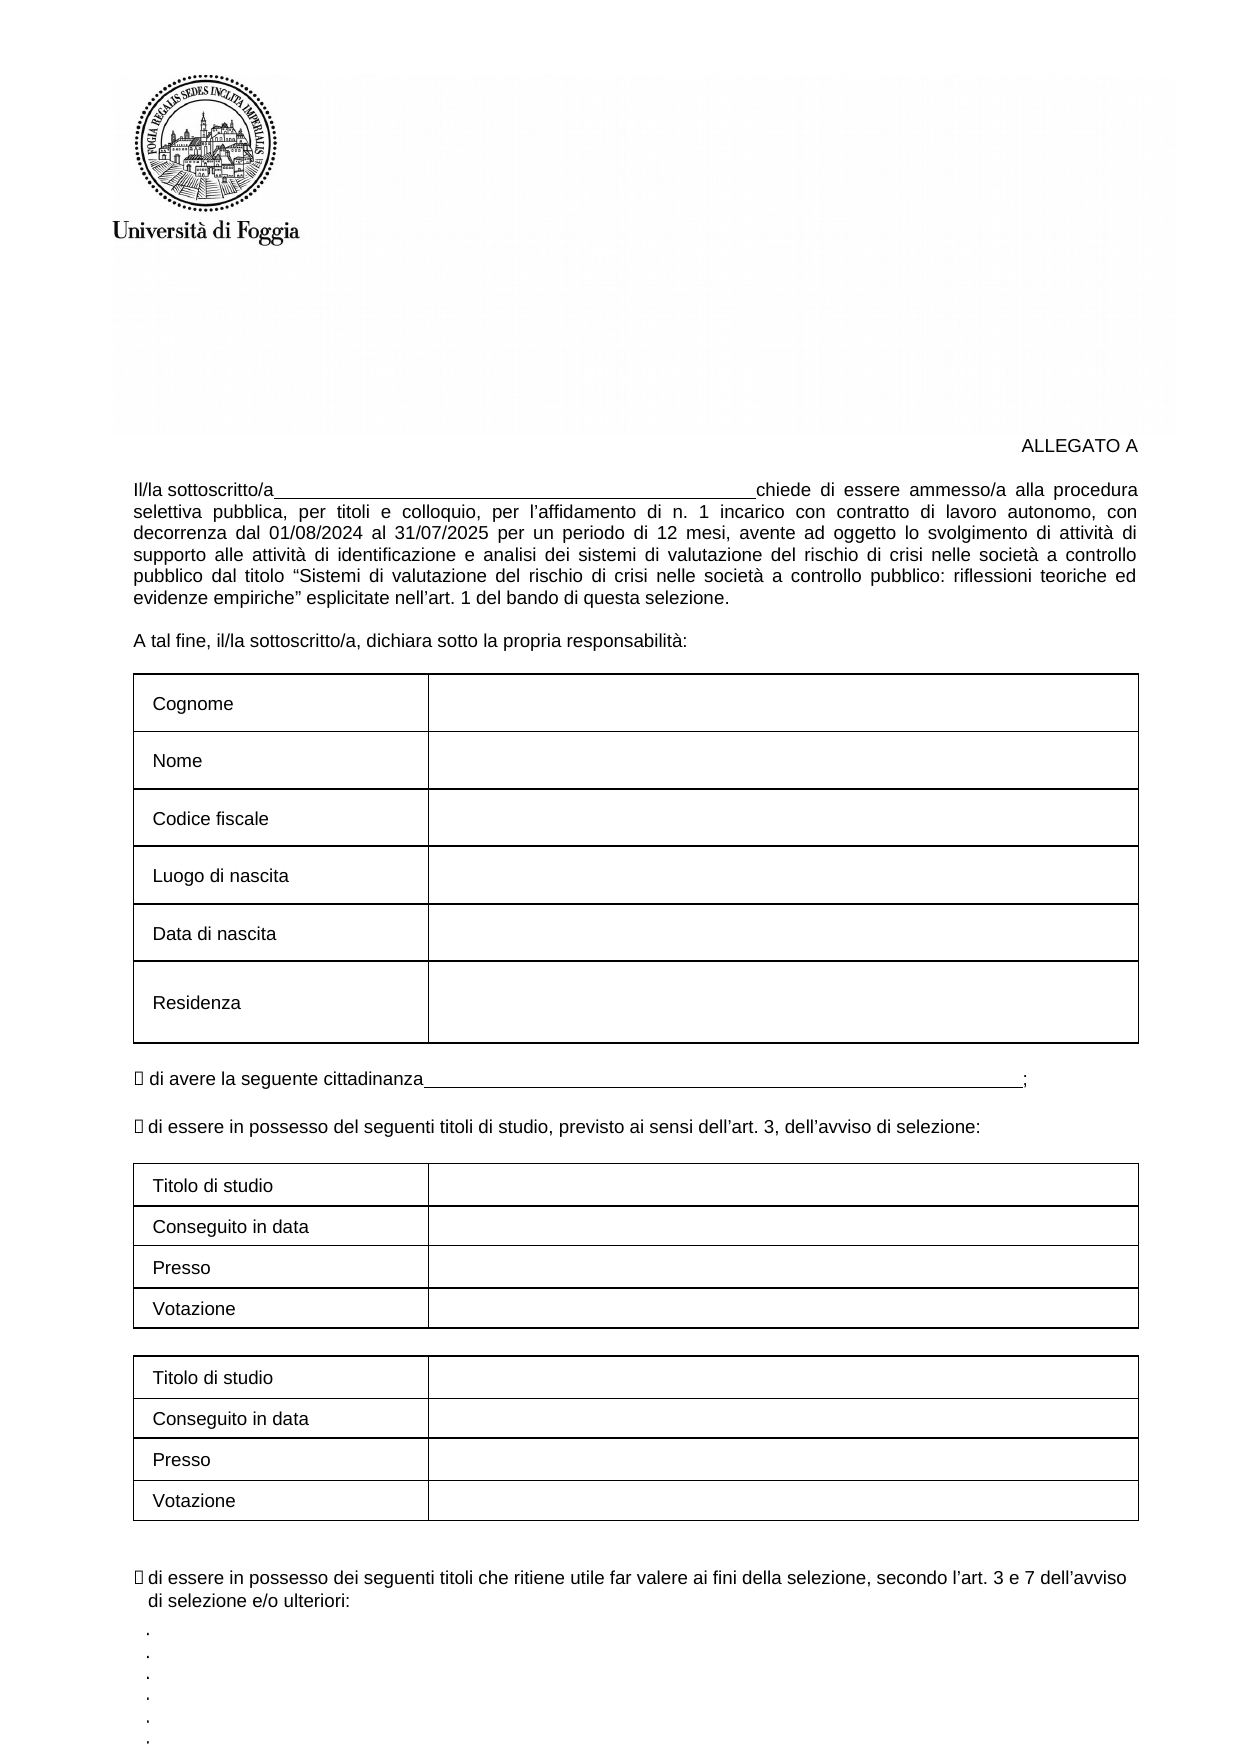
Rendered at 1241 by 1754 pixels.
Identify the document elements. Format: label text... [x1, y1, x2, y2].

text A tal fine, il/la sottoscritto/a, dichiara sotto la propria responsabilità: [133, 630, 1215, 652]
list di essere in possesso dei seguenti titoli che ritiene utile far valere ai fini della selezione, secondo l’art. 3 e 7 dell’avviso di selezione e/o ulteriori: [133, 1564, 1132, 1611]
picture [112, 75, 1176, 435]
table_cell [429, 1207, 1138, 1245]
table_cell [429, 1439, 1138, 1480]
table_cell [429, 790, 1138, 845]
table_cell [429, 1246, 1138, 1287]
text Il/la sottoscritto/a chiede di essere ammesso/a alla procedura selettiva pubblica, per titoli e colloquio, per l’affidamento di n. 1 incarico con contratto di lavoro autonomo, con decorrenza dal 01/08/2024 al 31/07/2025 per un periodo di 12 mesi, avente ad oggetto lo svolgimento di attività di supporto alle attività di identificazione e analisi dei sistemi di valutazione del rischio di crisi nelle società a controllo pubblico dal titolo “Sistemi di valutazione del rischio di crisi nelle società a controllo pubblico: riflessioni teoriche ed evidenze empiriche” esplicitate nell’art. 1 del bando di questa selezione. [133, 479, 1138, 608]
table_header [429, 675, 1138, 731]
text ALLEGATO A [133, 435, 1138, 456]
table_cell Presso [134, 1439, 428, 1480]
list di essere in possesso del seguenti titoli di studio, previsto ai sensi dell’art. 3, dell’avviso di selezione: [133, 1114, 1215, 1139]
table_cell Codice fiscale [134, 790, 428, 845]
table_cell Residenza [134, 962, 428, 1042]
table_header Titolo di studio [134, 1357, 428, 1397]
table_cell Conseguito in data [134, 1399, 428, 1437]
table_cell [429, 962, 1138, 1042]
table_header Cognome [134, 675, 428, 731]
table_cell Conseguito in data [134, 1207, 428, 1245]
table_cell [429, 732, 1138, 788]
table_cell [429, 847, 1138, 903]
table_cell [429, 905, 1138, 960]
table_header [429, 1164, 1138, 1205]
table_cell Presso [134, 1246, 428, 1287]
table_cell Votazione [134, 1289, 428, 1327]
table_header [429, 1357, 1138, 1397]
table_cell Luogo di nascita [134, 847, 428, 903]
table_header Titolo di studio [134, 1164, 428, 1205]
table_cell Nome [134, 732, 428, 788]
table_cell [429, 1481, 1138, 1519]
table_cell [429, 1399, 1138, 1437]
table_cell [429, 1289, 1138, 1327]
table_cell Data di nascita [134, 905, 428, 960]
table_cell Votazione [134, 1481, 428, 1519]
text  di avere la seguente cittadinanza ; [133, 1065, 1215, 1091]
